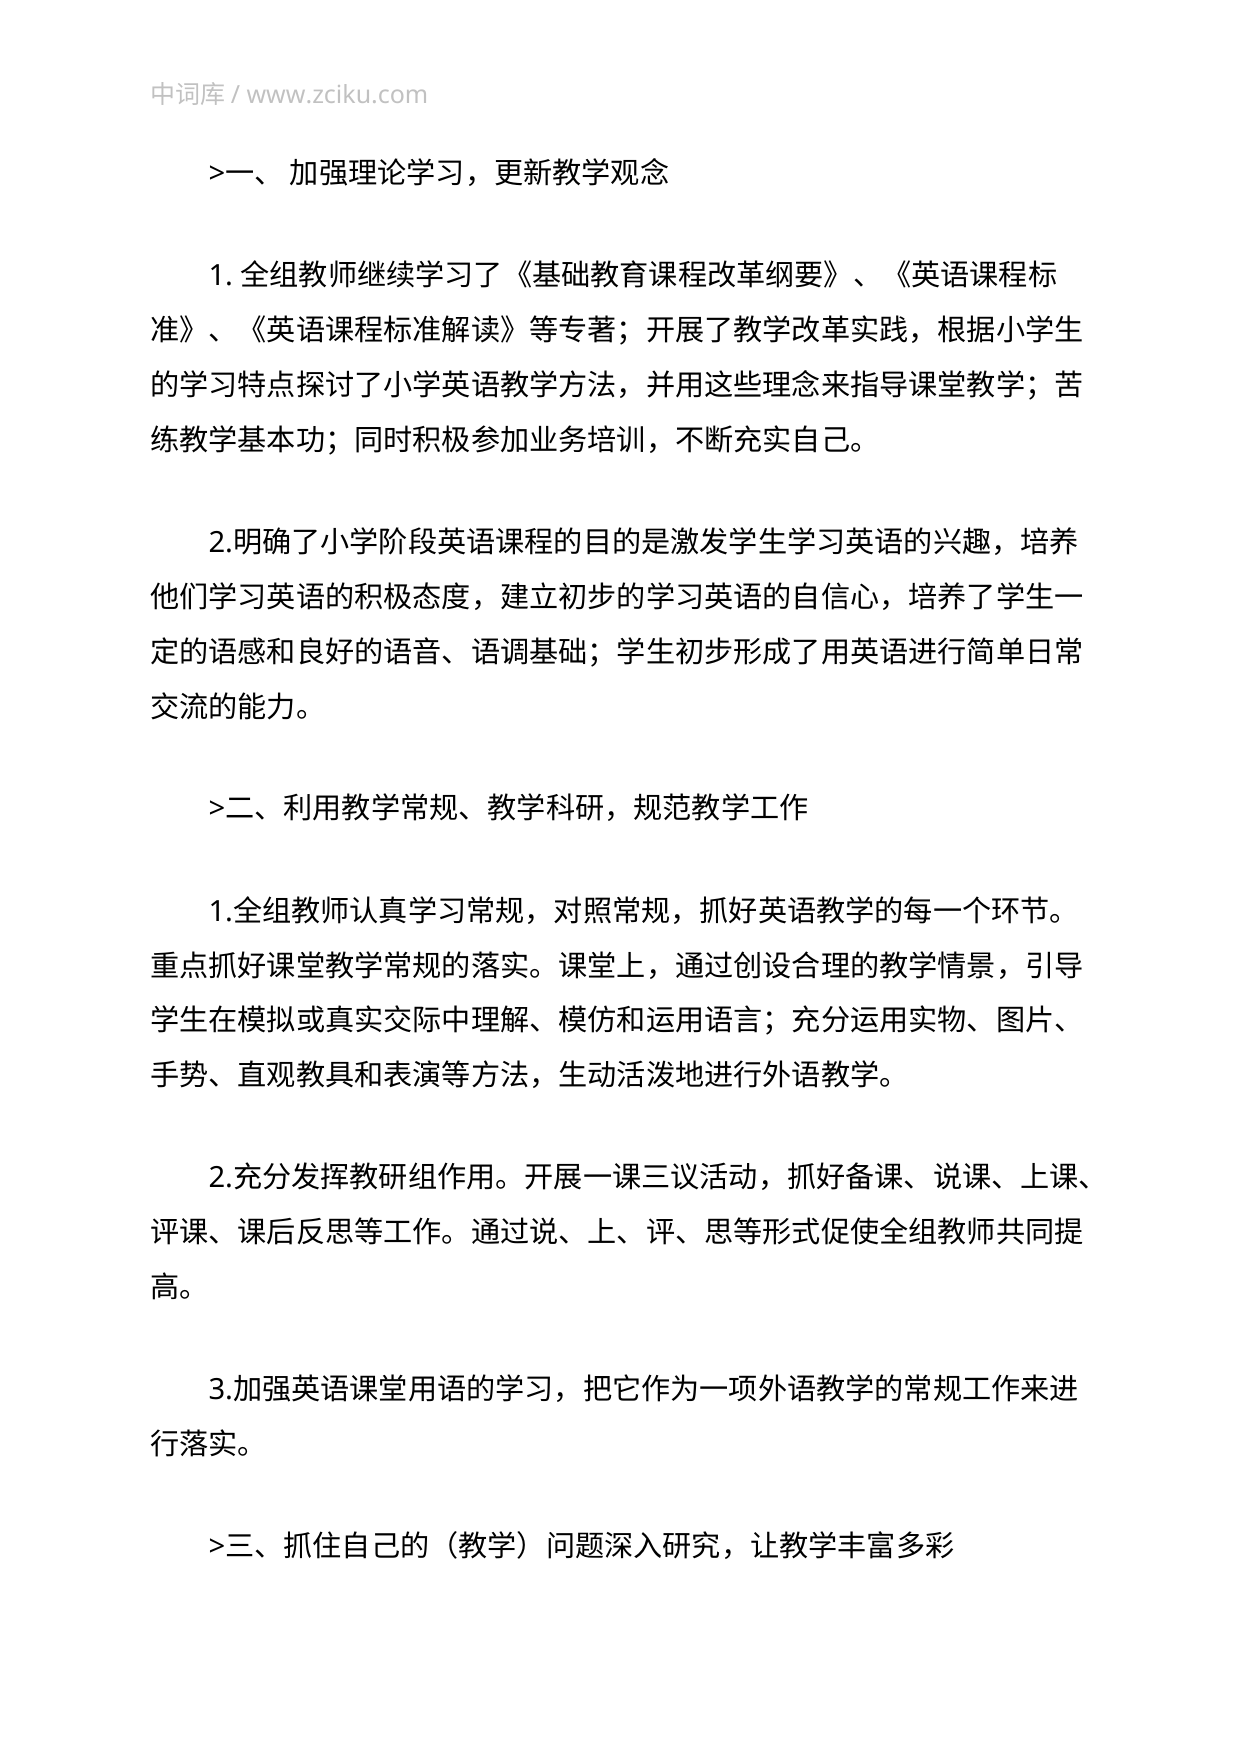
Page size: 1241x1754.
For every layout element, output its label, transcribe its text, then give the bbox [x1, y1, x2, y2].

text 3.加强英语课堂用语的学习，把它作为一项外语教学的常规工作来进行落实。 [150, 1365, 1090, 1463]
text >一、 加强理论学习，更新教学观念 [150, 150, 1090, 192]
text >三、抓住自己的（教学）问题深入研究，让教学丰富多彩 [150, 1522, 1090, 1564]
text 2.充分发挥教研组作用。开展一课三议活动，抓好备课、说课、上课、评课、课后反思等工作。通过说、上、评、思等形式促使全组教师共同提高。 [150, 1154, 1090, 1306]
text >二、利用教学常规、教学科研，规范教学工作 [150, 785, 1090, 827]
text 1.全组教师认真学习常规，对照常规，抓好英语教学的每一个环节。重点抓好课堂教学常规的落实。课堂上，通过创设合理的教学情景，引导学生在模拟或真实交际中理解、模仿和运用语言；充分运用实物、图片、手势、直观教具和表演等方法，生动活泼地进行外语教学。 [150, 887, 1090, 1094]
text 2.明确了小学阶段英语课程的目的是激发学生学习英语的兴趣，培养他们学习英语的积极态度，建立初步的学习英语的自信心，培养了学生一定的语感和良好的语音、语调基础；学生初步形成了用英语进行简单日常交流的能力。 [150, 518, 1090, 726]
text 1. 全组教师继续学习了《基础教育课程改革纲要》、《英语课程标准》、《英语课程标准解读》等专著；开展了教学改革实践，根据小学生的学习特点探讨了小学英语教学方法，并用这些理念来指导课堂教学；苦练教学基本功；同时积极参加业务培训，不断充实自己。 [150, 252, 1090, 459]
